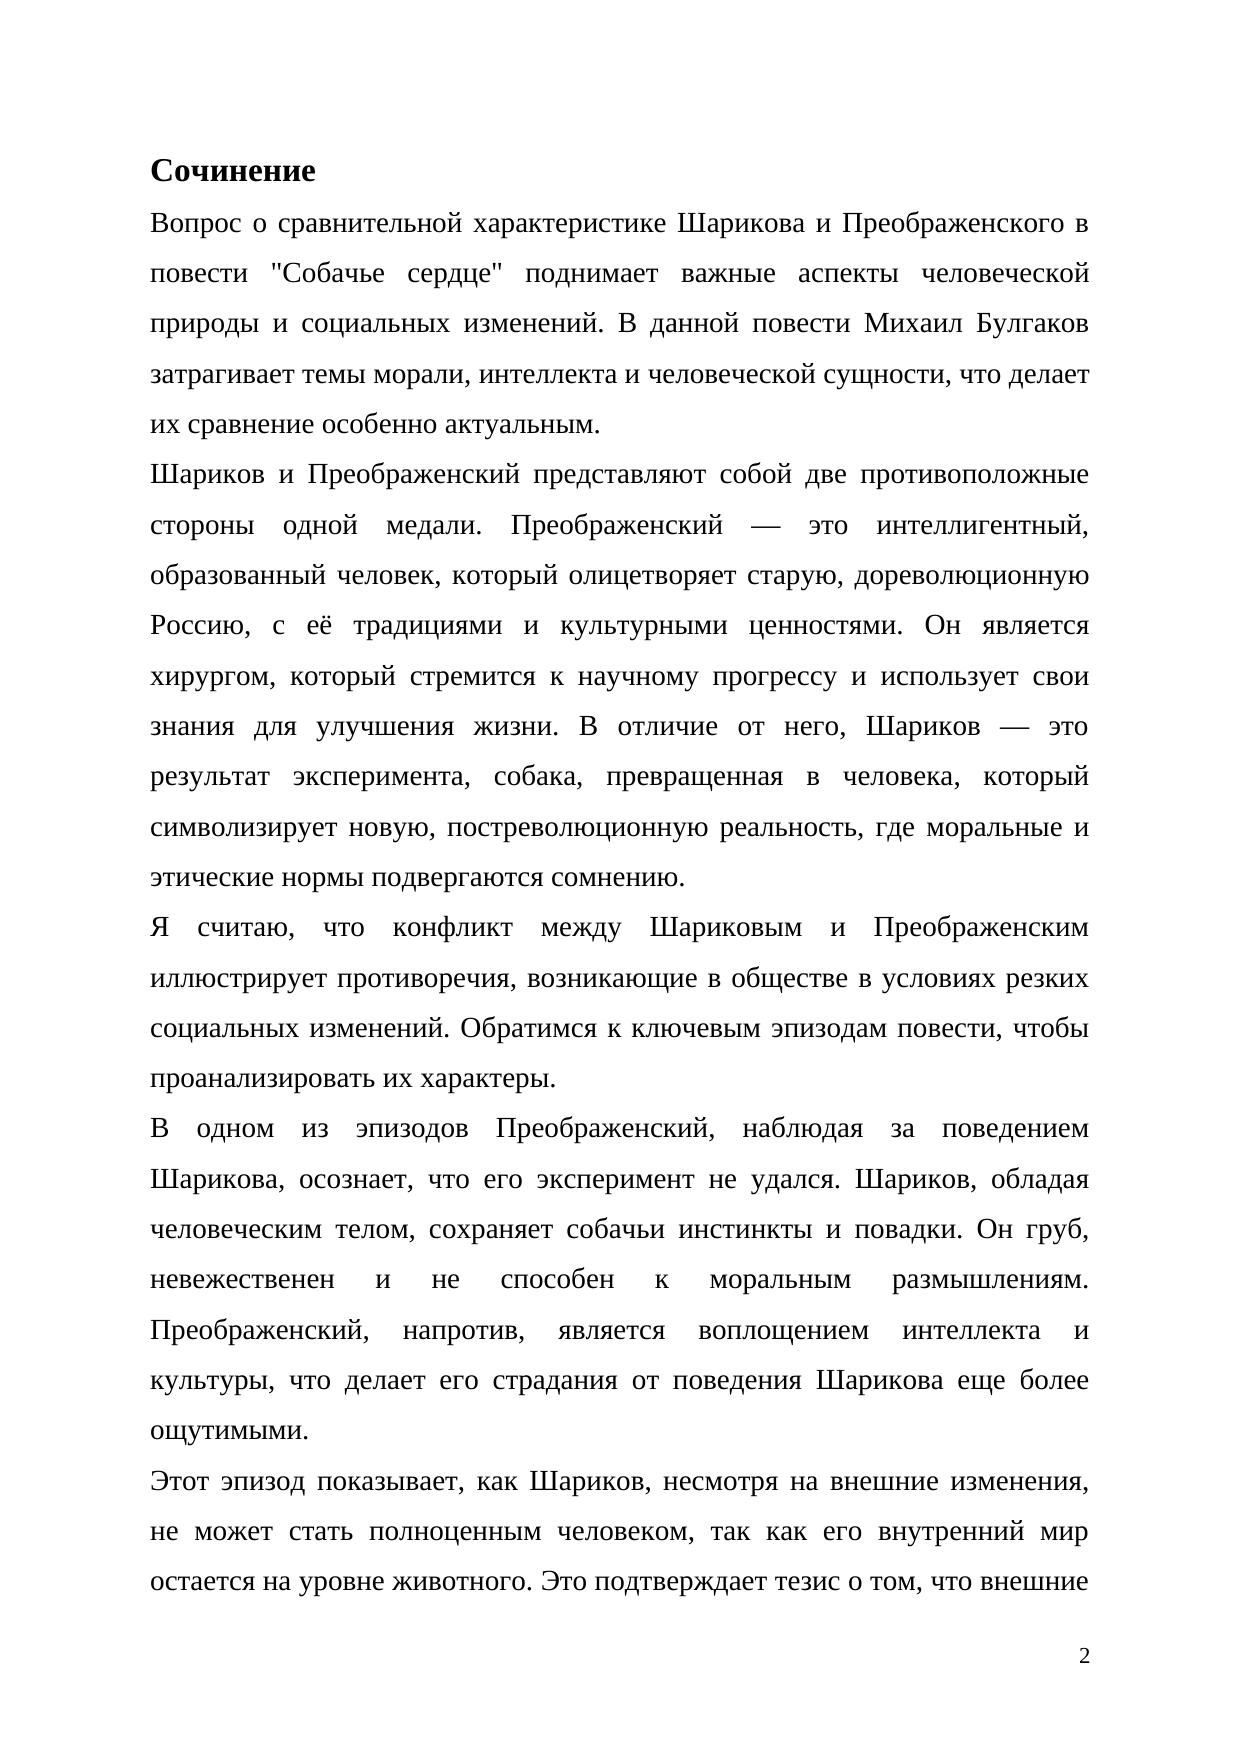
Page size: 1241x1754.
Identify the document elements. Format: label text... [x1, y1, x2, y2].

subtitle Сочинение [150, 150, 1090, 188]
text Вопрос о сравнительной характеристике Шарикова и Преображенского в повести "Собачье сердце" поднимает важные аспекты человеческой природы и социальных изменений. В данной повести Михаил Булгаков затрагивает темы морали, интеллекта и человеческой сущности, что делает их сравнение особенно актуальным. [150, 205, 1090, 440]
text Шариков и Преображенский представляют собой две противоположные стороны одной медали. Преображенский — это интеллигентный, образованный человек, который олицетворяет старую, дореволюционную Россию, с её традициями и культурными ценностями. Он является хирургом, который стремится к научному прогрессу и использует свои знания для улучшения жизни. В отличие от него, Шариков — это результат эксперимента, собака, превращенная в человека, который символизирует новую, постреволюционную реальность, где моральные и этические нормы подвергаются сомнению. [150, 457, 1090, 893]
text В одном из эпизодов Преображенский, наблюдая за поведением Шарикова, осознает, что его эксперимент не удался. Шариков, обладая человеческим телом, сохраняет собачьи инстинкты и повадки. Он груб, невежественен и не способен к моральным размышлениям. Преображенский, напротив, является воплощением интеллекта и культуры, что делает его страдания от поведения Шарикова еще более ощутимыми. [150, 1111, 1090, 1446]
text Я считаю, что конфликт между Шариковым и Преображенским иллюстрирует противоречия, возникающие в обществе в условиях резких социальных изменений. Обратимся к ключевым эпизодам повести, чтобы проанализировать их характеры. [150, 909, 1090, 1094]
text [150, 1463, 1090, 1597]
